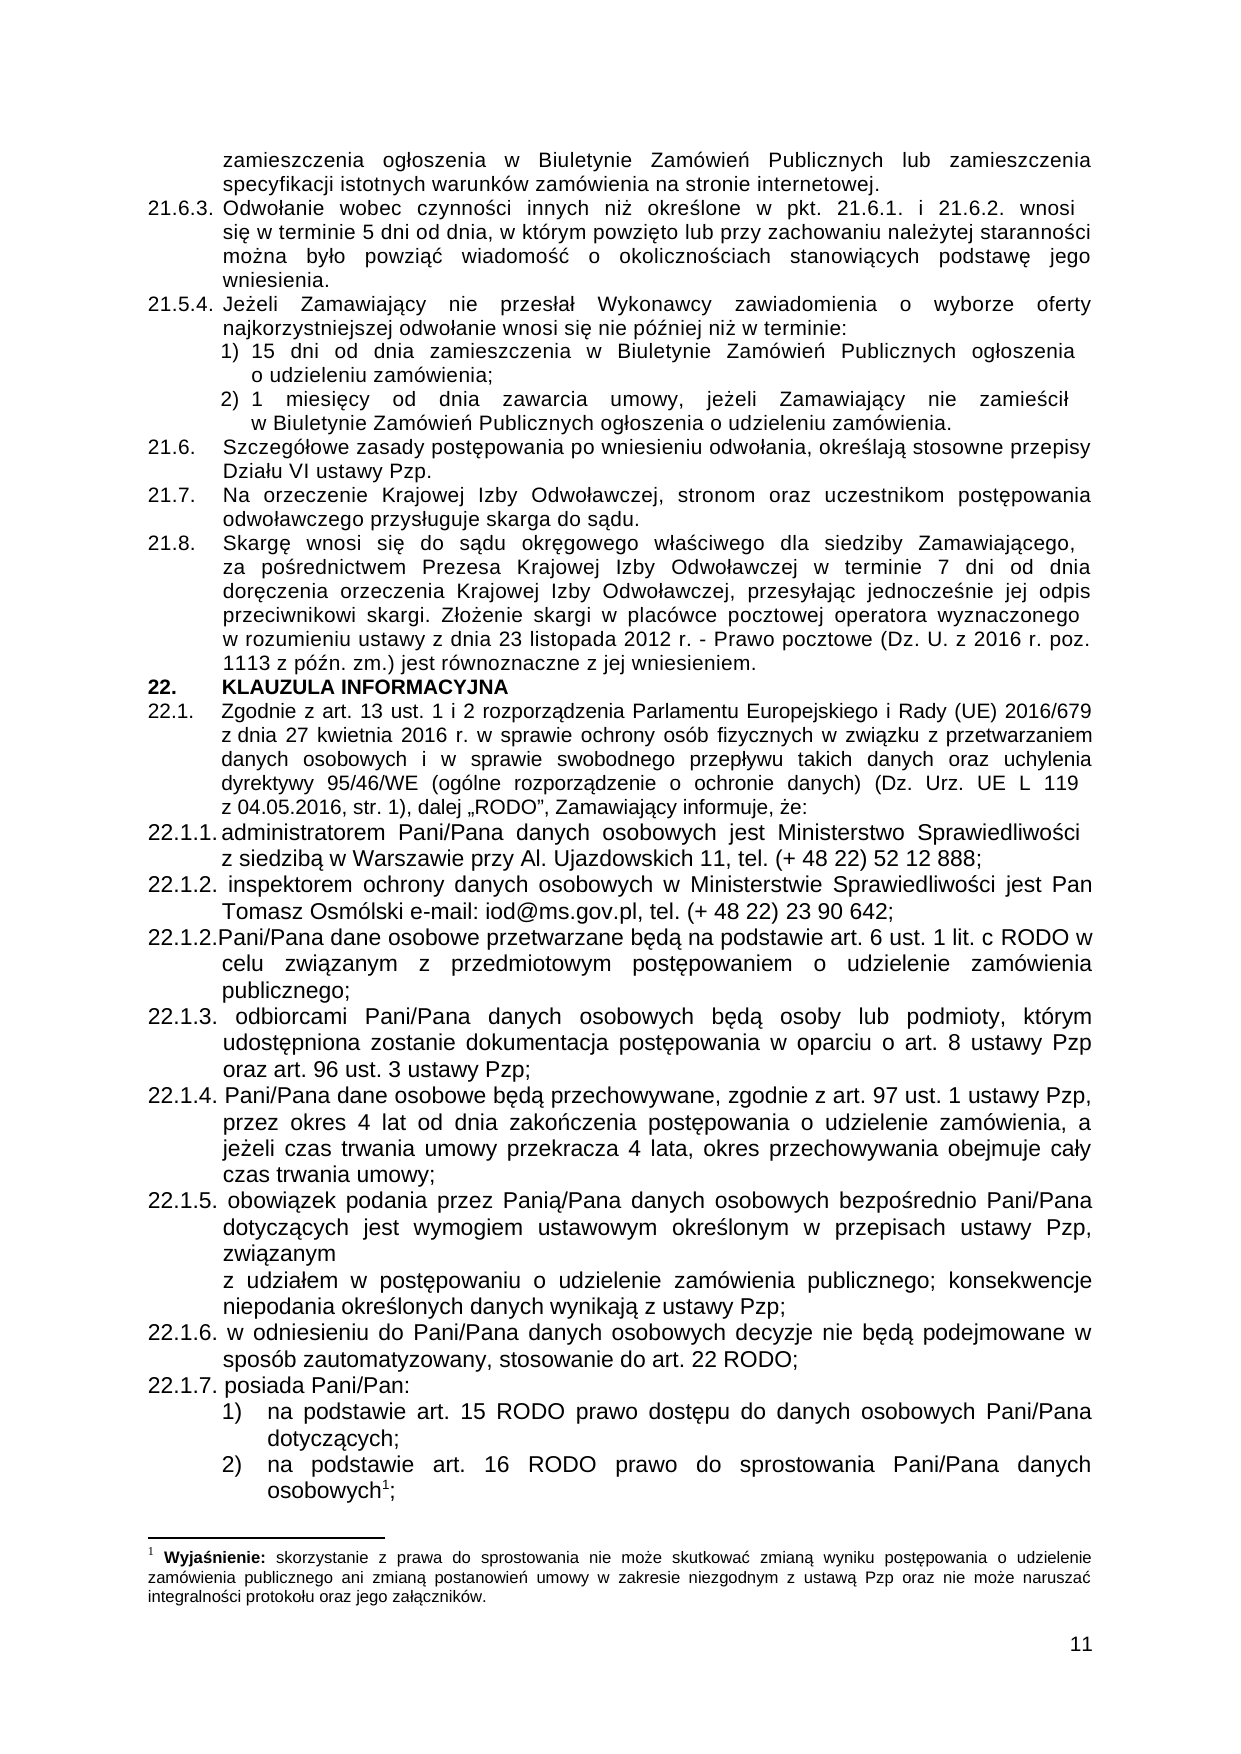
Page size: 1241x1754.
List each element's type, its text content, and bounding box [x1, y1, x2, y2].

text 21.6.3. Odwołanie wobec czynności innych niż określone w pkt. 21.6.1. i 21.6.2. wnosi się w terminie 5 dni od dnia, w którym powzięto lub przy zachowaniu należytej staranności można było powziąć wiadomość o okolicznościach stanowiących podstawę jego wniesienia. [148, 196, 1092, 291]
text 22. KLAUZULA INFORMACYJNA [148, 675, 1152, 699]
list 22.1.2. inspektorem ochrony danych osobowych w Ministerstwie Sprawiedliwości jest Pan Tomasz Osmólski e-mail: iod@ms.gov.pl, tel. (+ 48 22) 23 90 642; [148, 871, 1092, 924]
list 22.1.6. w odniesieniu do Pani/Pana danych osobowych decyzje nie będą podejmowane w sposób zautomatyzowany, stosowanie do art. 22 RODO; [148, 1319, 1092, 1372]
list 22.1.4. Pani/Pana dane osobowe będą przechowywane, zgodnie z art. 97 ust. 1 ustawy Pzp, przez okres 4 lat od dnia zakończenia postępowania o udzielenie zamówienia, a jeżeli czas trwania umowy przekracza 4 lata, okres przechowywania obejmuje cały czas trwania umowy; [148, 1082, 1092, 1187]
list 22.1.2.Pani/Pana dane osobowe przetwarzane będą na podstawie art. 6 ust. 1 lit. c RODO w celu związanym z przedmiotowym postępowaniem o udzielenie zamówienia publicznego; [148, 924, 1092, 1003]
list 22.1.7. posiada Pani/Pan: [148, 1372, 1092, 1398]
list na podstawie art. 15 RODO prawo dostępu do danych osobowych Pani/Pana dotyczących; [222, 1398, 1092, 1451]
list 22.1.3. odbiorcami Pani/Pana danych osobowych będą osoby lub podmioty, którym udostępniona zostanie dokumentacja postępowania w oparciu o art. 8 ustawy Pzp oraz art. 96 ust. 3 ustawy Pzp; [148, 1003, 1092, 1082]
text 21.5.4. Jeżeli Zamawiający nie przesłał Wykonawcy zawiadomienia o wyborze oferty najkorzystniejszej odwołanie wnosi się nie później niż w terminie: [148, 291, 1092, 339]
text 22.1. Zgodnie z art. 13 ust. 1 i 2 rozporządzenia Parlamentu Europejskiego i Rady (UE) 2016/679 z dnia 27 kwietnia 2016 r. w sprawie ochrony osób fizycznych w związku z przetwarzaniem danych osobowych i w sprawie swobodnego przepływu takich danych oraz uchylenia dyrektywy 95/46/WE (ogólne rozporządzenie o ochronie danych) (Dz. Urz. UE L 119 z 04.05.2016, str. 1), dalej „RODO”, Zamawiający informuje, że: [148, 699, 1092, 818]
text 21.8. Skargę wnosi się do sądu okręgowego właściwego dla siedziby Zamawiającego, za pośrednictwem Prezesa Krajowej Izby Odwoławczej w terminie 7 dni od dnia doręczenia orzeczenia Krajowej Izby Odwoławczej, przesyłając jednocześnie jej odpis przeciwnikowi skargi. Złożenie skargi w placówce pocztowej operatora wyznaczonego w rozumieniu ustawy z dnia 23 listopada 2012 r. - Prawo pocztowe (Dz. U. z 2016 r. poz. 1113 z późn. zm.) jest równoznaczne z jej wniesieniem. [148, 531, 1092, 675]
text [148, 148, 1092, 196]
list 22.1.1. administratorem Pani/Pana danych osobowych jest Ministerstwo Sprawiedliwości z siedzibą w Warszawie przy Al. Ujazdowskich 11, tel. (+ 48 22) 52 12 888; [148, 818, 1092, 871]
text 21.7. Na orzeczenie Krajowej Izby Odwoławczej, stronom oraz uczestnikom postępowania odwoławczego przysługuje skarga do sądu. [148, 483, 1092, 531]
text 21.6. Szczegółowe zasady postępowania po wniesieniu odwołania, określają stosowne przepisy Działu VI ustawy Pzp. [148, 435, 1092, 483]
text 2) 1 miesięcy od dnia zawarcia umowy, jeżeli Zamawiający nie zamieścił w Biuletynie Zamówień Publicznych ogłoszenia o udzieleniu zamówienia. [220, 387, 1092, 435]
list 22.1.5. obowiązek podania przez Panią/Pana danych osobowych bezpośrednio Pani/Pana dotyczących jest wymogiem ustawowym określonym w przepisach ustawy Pzp, związanym z udziałem w postępowaniu o udzielenie zamówienia publicznego; konsekwencje niepodania określonych danych wynikają z ustawy Pzp; [148, 1187, 1092, 1319]
text 1) 15 dni od dnia zamieszczenia w Biuletynie Zamówień Publicznych ogłoszenia o udzieleniu zamówienia; [220, 339, 1092, 387]
list na podstawie art. 16 RODO prawo do sprostowania Pani/Pana danych osobowych; [222, 1451, 1092, 1504]
